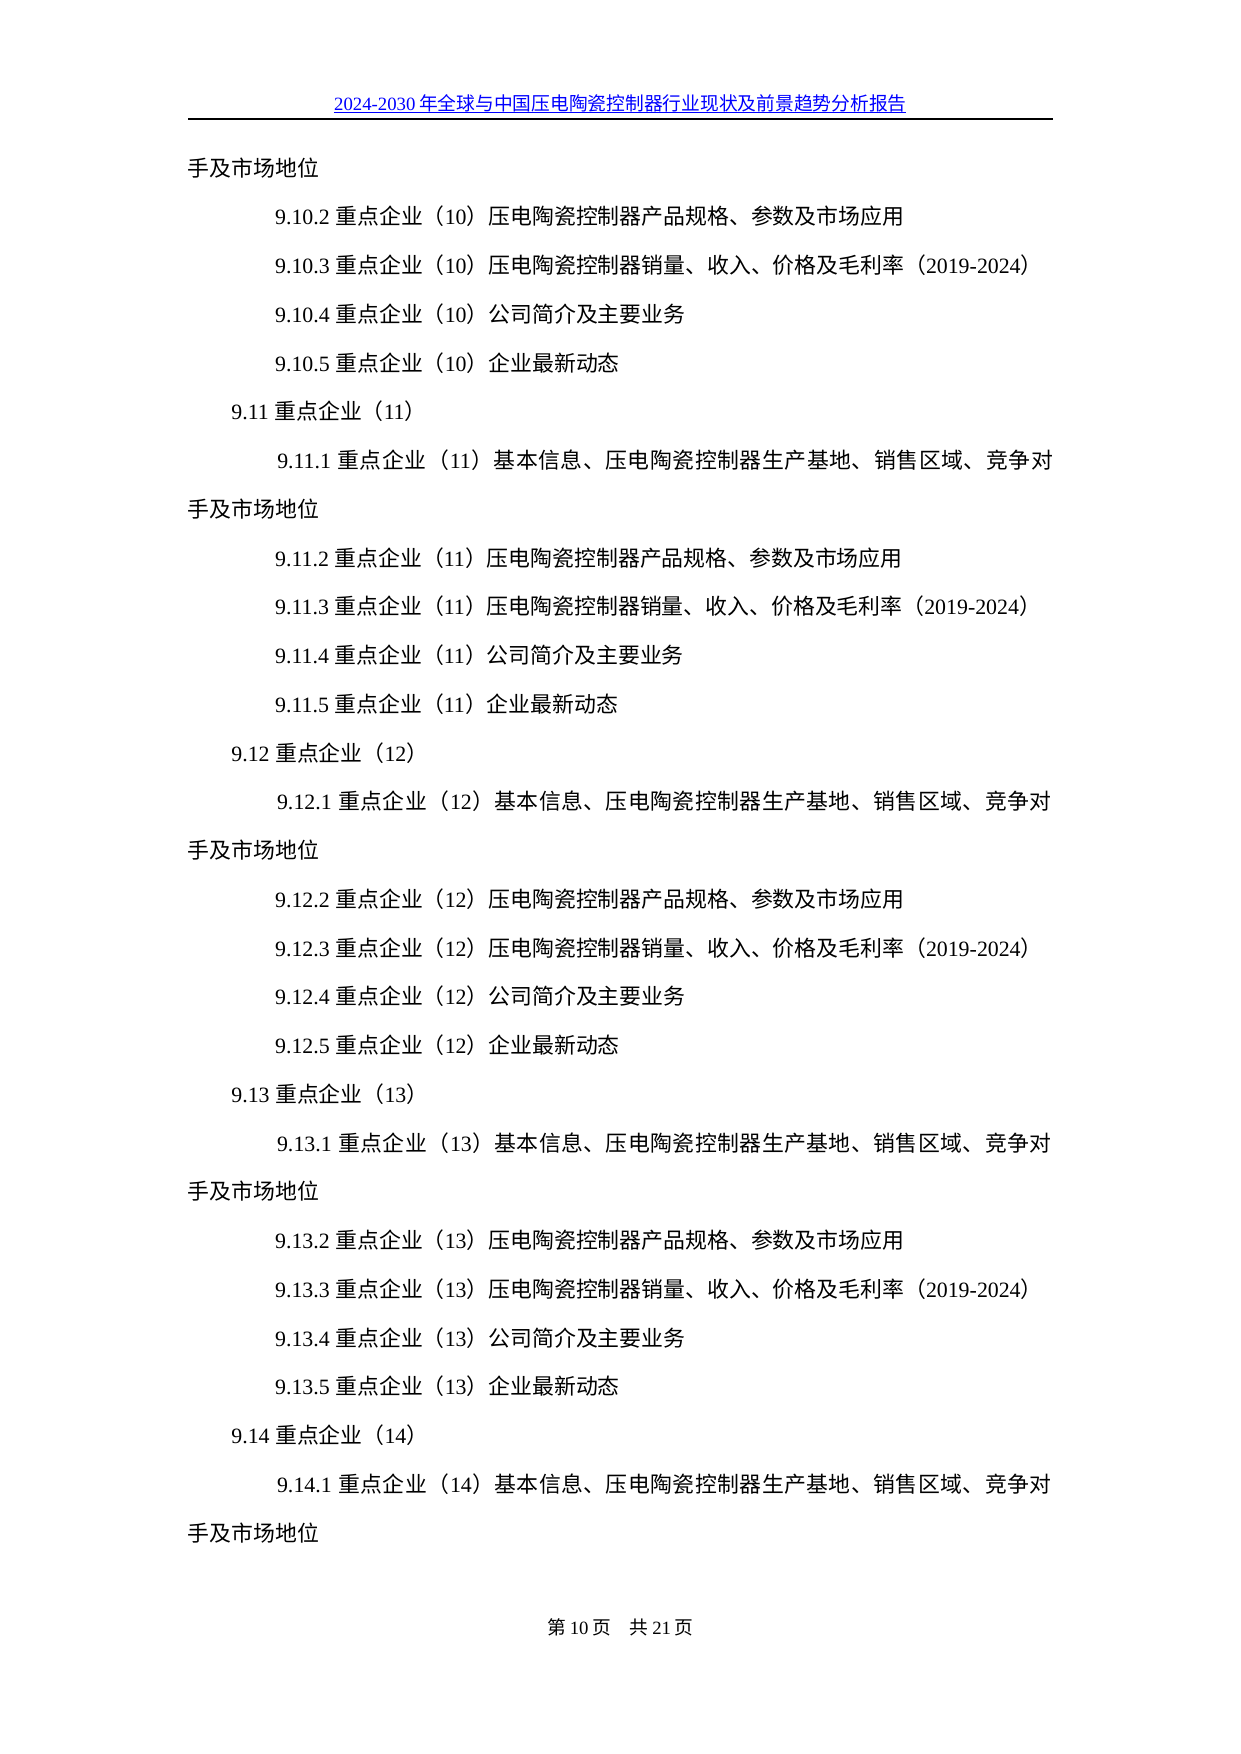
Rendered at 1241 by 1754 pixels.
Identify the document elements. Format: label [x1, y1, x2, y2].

text [187, 150, 1053, 1548]
